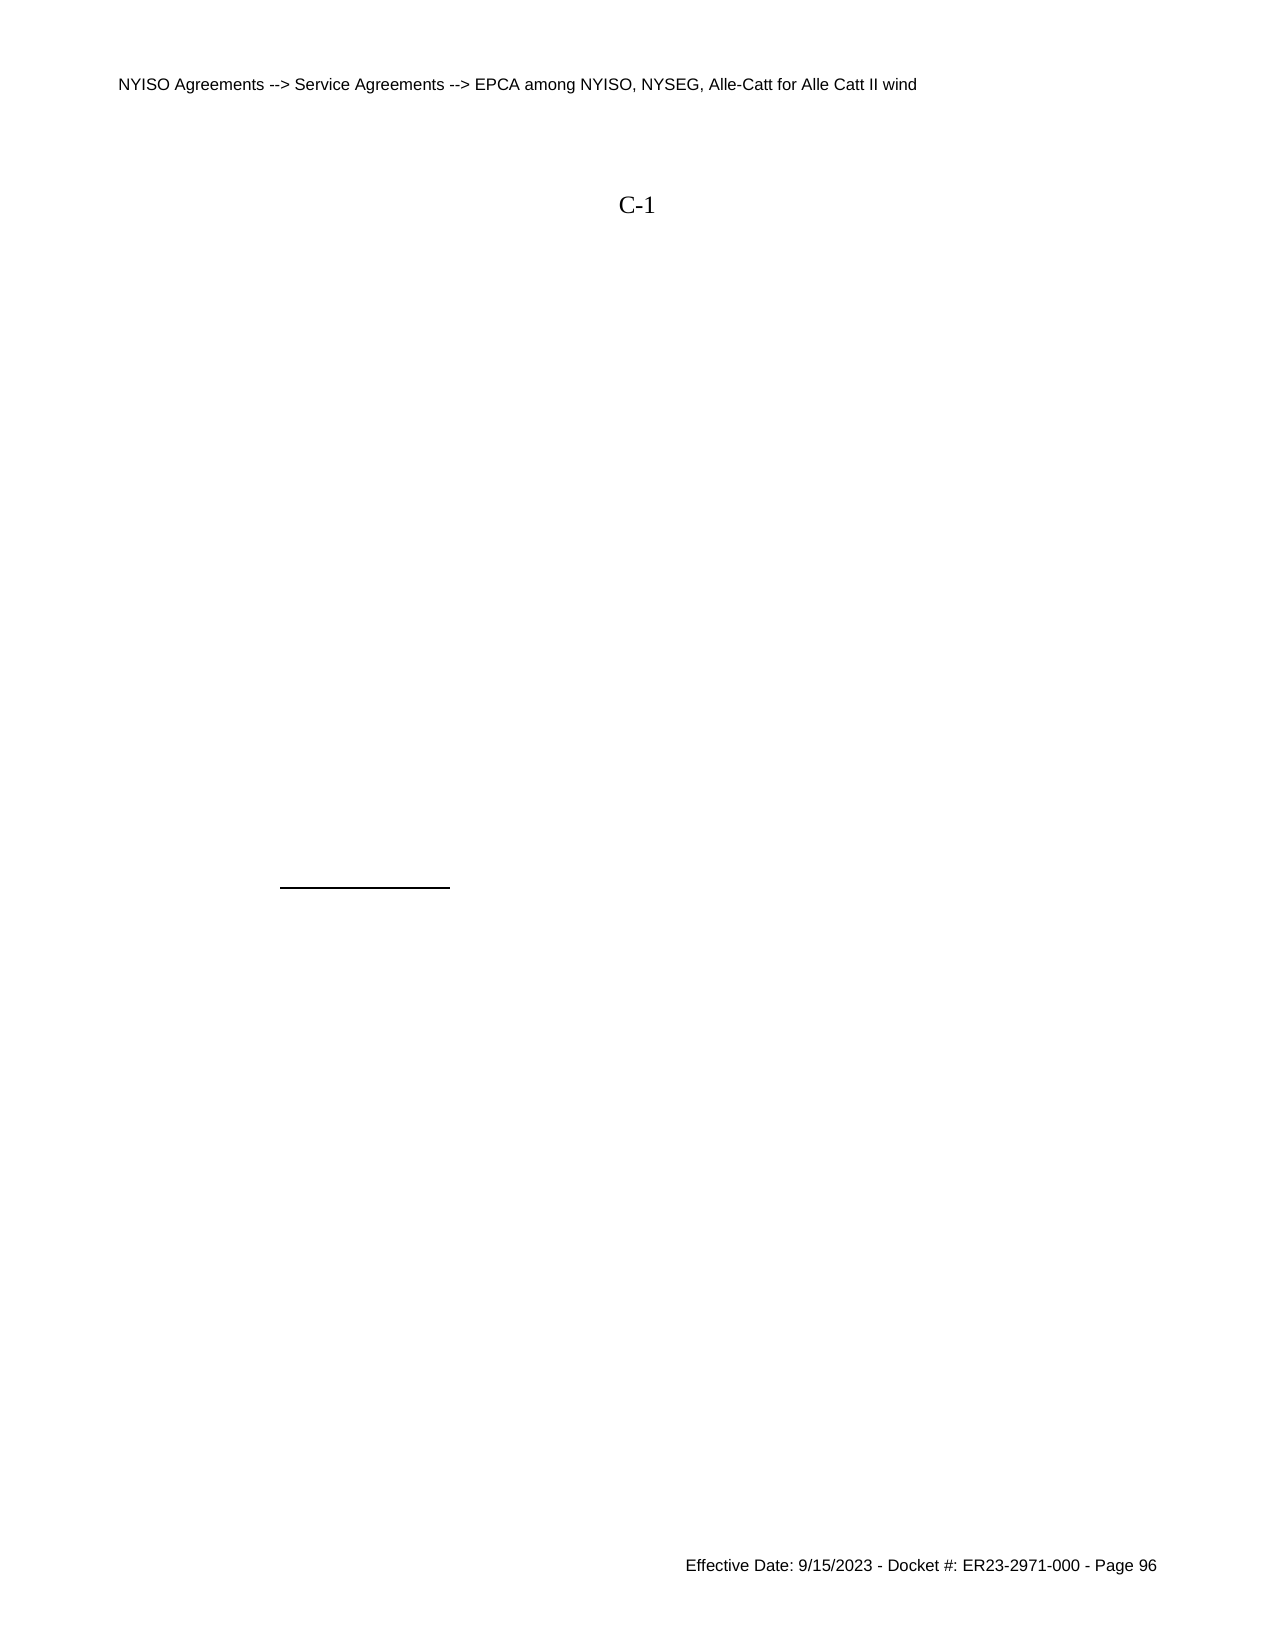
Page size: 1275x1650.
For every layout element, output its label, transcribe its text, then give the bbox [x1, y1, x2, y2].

text C-1 [619, 191, 1275, 219]
